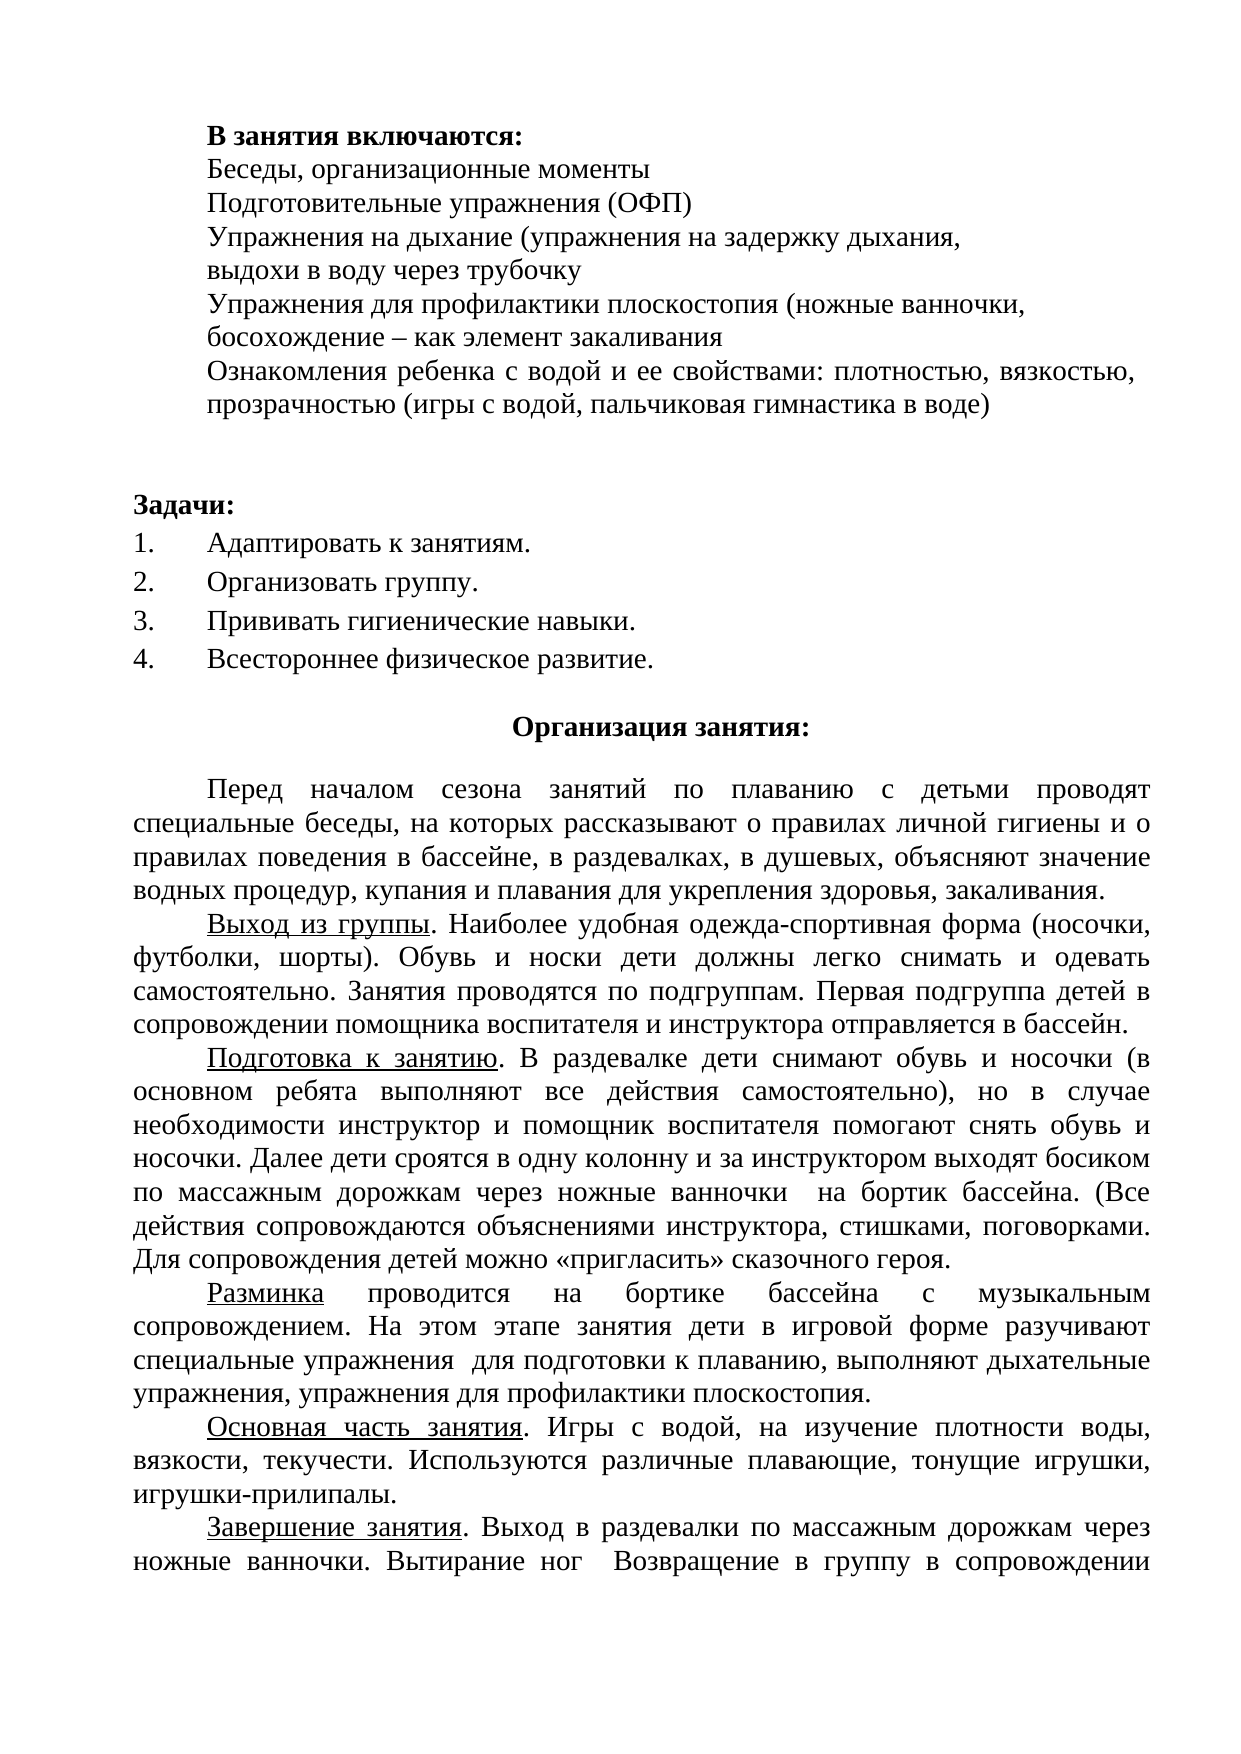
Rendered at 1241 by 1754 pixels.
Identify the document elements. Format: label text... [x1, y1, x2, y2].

text Разминка проводится на бортике бассейна с музыкальным сопровождением. На этом этапе занятия дети в игровой форме разучивают специальные упражнения для подготовки к плаванию, выполняют дыхательные упражнения, упражнения для профилактики плоскостопия. [133, 1275, 1152, 1409]
text Перед началом сезона занятий по плаванию с детьми проводят специальные беседы, на которых рассказывают о правилах личной гигиены и о правилах поведения в бассейне, в раздевалках, в душевых, объясняют значение водных процедур, купания и плавания для укрепления здоровья, закаливания. [133, 772, 1152, 906]
text Подготовка к занятию. В раздевалке дети снимают обувь и носочки (в основном ребята выполняют все действия самостоятельно), но в случае необходимости инструктор и помощник воспитателя помогают снять обувь и носочки. Далее дети сроятся в одну колонну и за инструктором выходят босиком по массажным дорожкам через ножные ванночки на бортик бассейна. (Все действия сопровождаются объяснениями инструктора, стишками, поговорками. Для сопровождения детей можно «пригласить» сказочного героя. [133, 1040, 1152, 1275]
text Упражнения на дыхание (упражнения на задержку дыхания, [133, 219, 1136, 252]
text В занятия включаются: [133, 118, 1136, 152]
list Прививать гигиенические навыки. [133, 603, 1152, 636]
text Подготовительные упражнения (ОФП) [133, 185, 1136, 219]
text Основная часть занятия. Игры с водой, на изучение плотности воды, вязкости, текучести. Используются различные плавающие, тонущие игрушки, игрушки-прилипалы. [133, 1409, 1152, 1509]
list Адаптировать к занятиям. [133, 526, 1152, 559]
text Организация занятия: [170, 709, 1152, 742]
text Беседы, организационные моменты [133, 152, 1136, 185]
text Упражнения для профилактики плоскостопия (ножные ванночки, [133, 286, 1136, 319]
list Организовать группу. [133, 564, 1152, 598]
text Выход из группы. Наиболее удобная одежда-спортивная форма (носочки, футболки, шорты). Обувь и носки дети должны легко снимать и одевать самостоятельно. Занятия проводятся по подгруппам. Первая подгруппа детей в сопровождении помощника воспитателя и инструктора отправляется в бассейн. [133, 906, 1152, 1040]
text босохождение – как элемент закаливания [133, 319, 1136, 353]
text выдохи в воду через трубочку [133, 252, 1136, 286]
list Задачи: [133, 487, 1152, 521]
list Всестороннее физическое развитие. [133, 641, 1152, 675]
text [133, 1509, 1152, 1577]
text Ознакомления ребенка с водой и ее свойствами: плотностью, вязкостью, прозрачностью (игры с водой, пальчиковая гимнастика в воде) [207, 353, 1136, 420]
